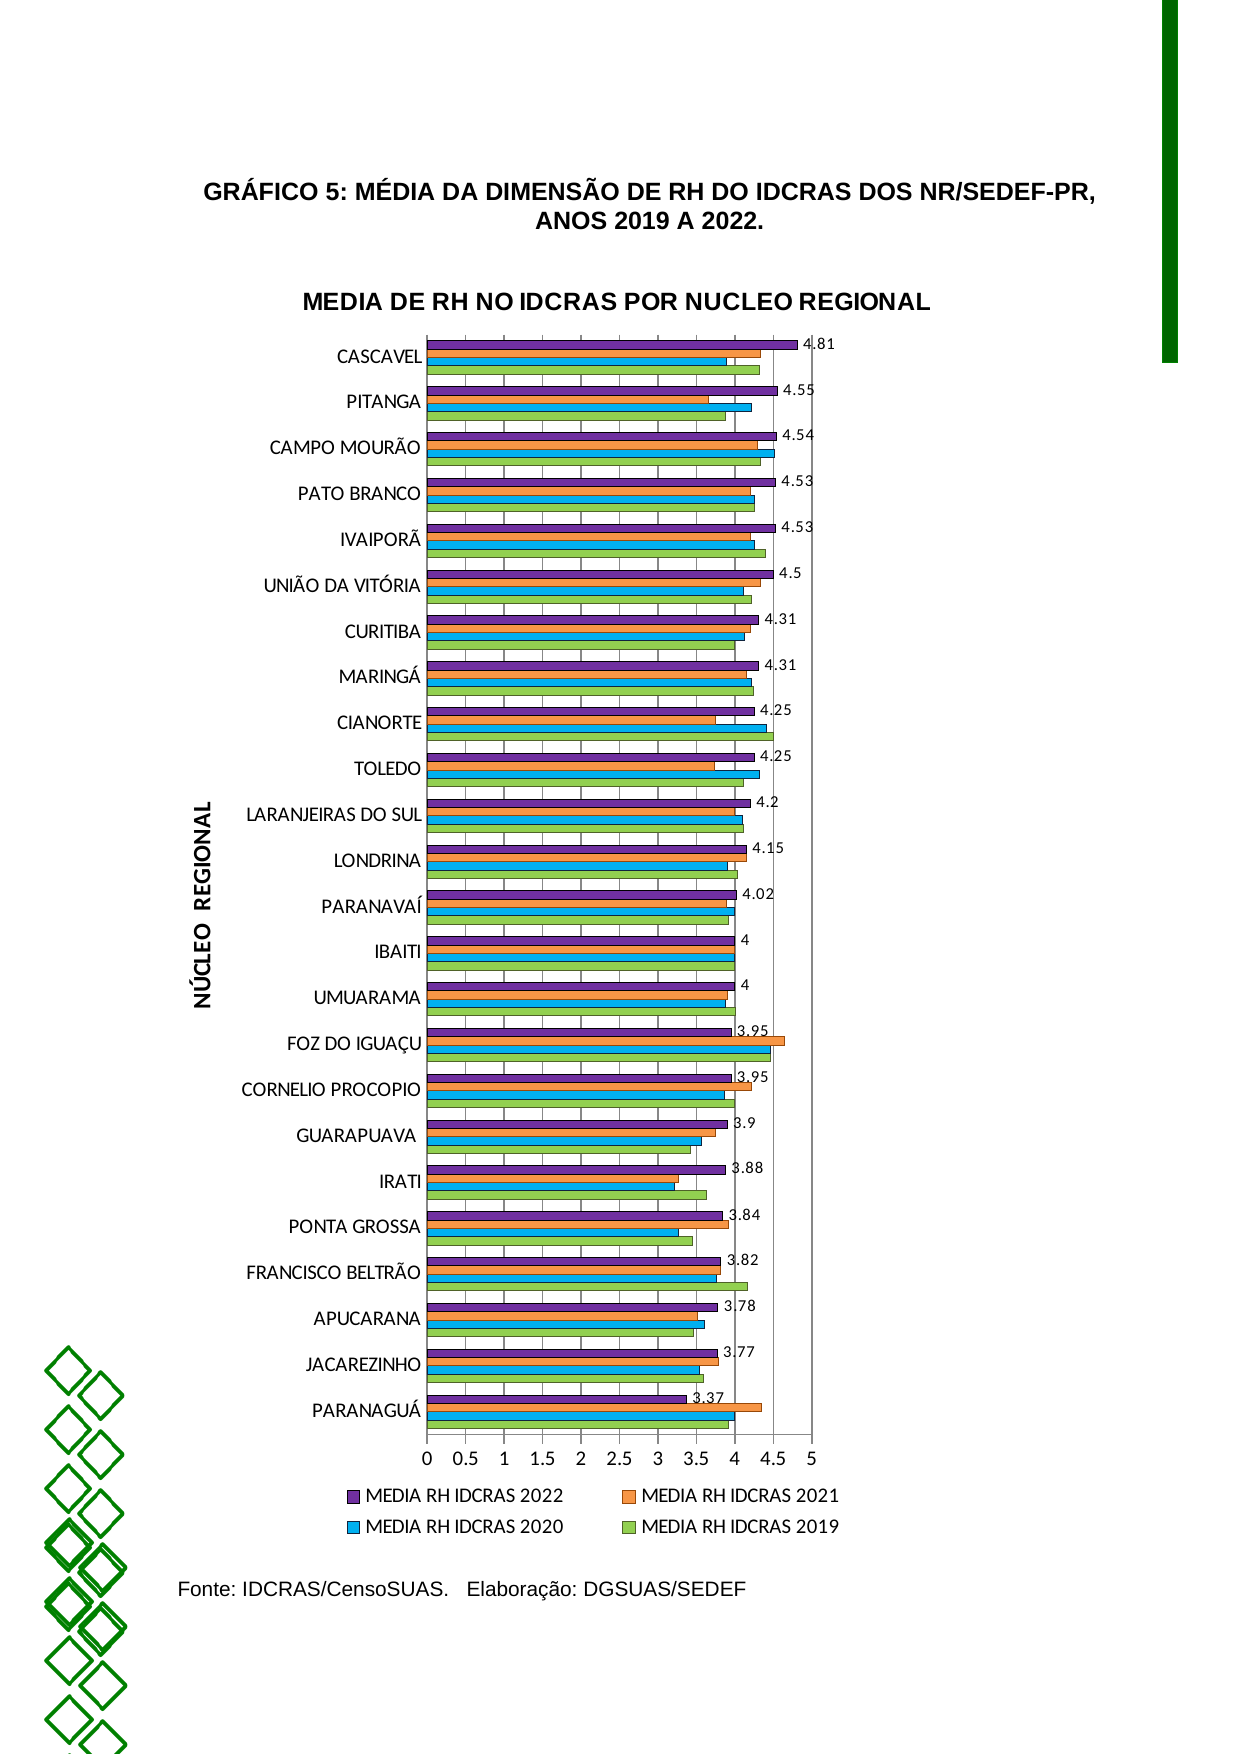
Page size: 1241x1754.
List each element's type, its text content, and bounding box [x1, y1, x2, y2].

picture [43, 1344, 128, 1754]
text Fonte: IDCRAS/CensoSUAS. Elaboração: DGSUAS/SEDEF [177, 1577, 1122, 1601]
text GRÁFICO 5: MÉDIA DA DIMENSÃO DE RH DO IDCRAS DOS NR/SEDEF-PR, ANOS 2019 A 2022. [177, 177, 1122, 235]
